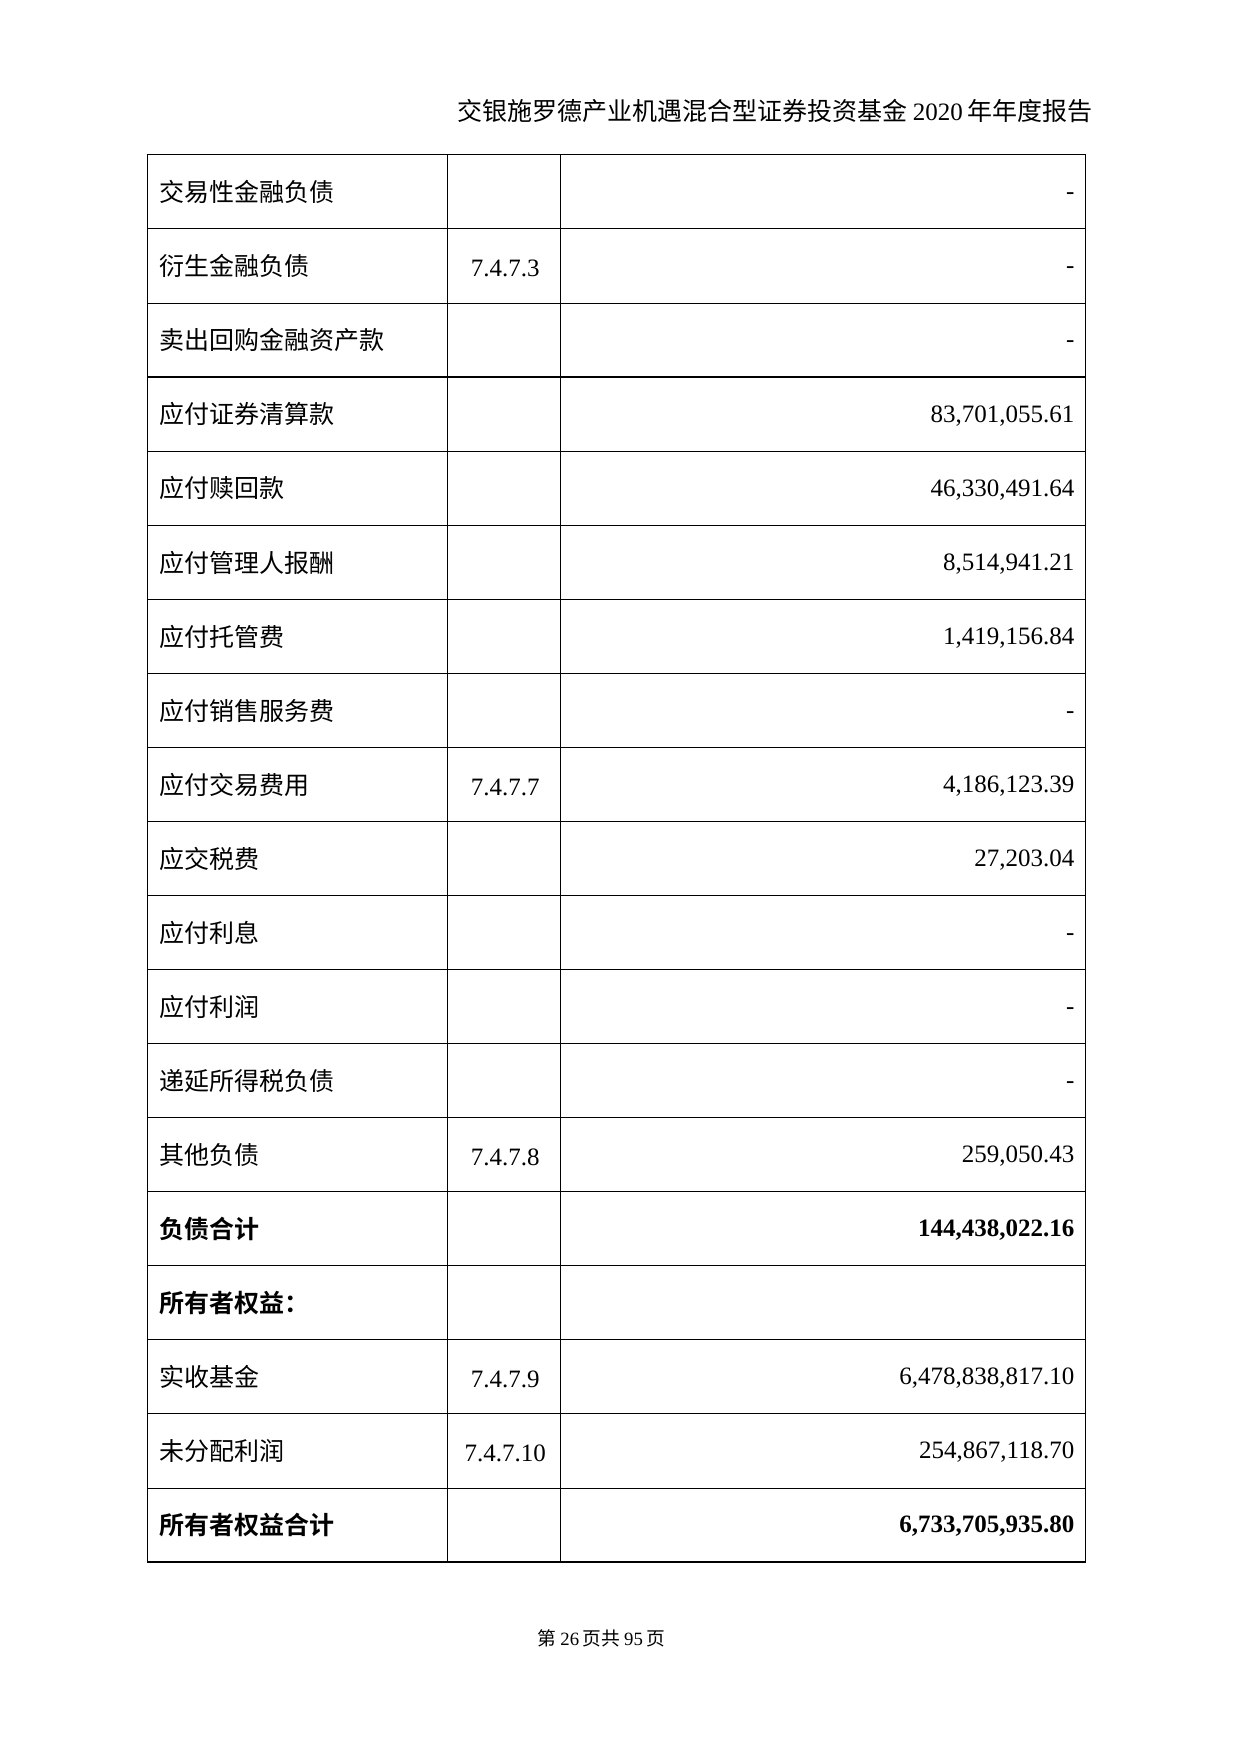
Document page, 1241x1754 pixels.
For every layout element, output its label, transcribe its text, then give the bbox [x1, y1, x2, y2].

table_cell [561, 1266, 1085, 1339]
table_cell [448, 822, 560, 895]
table_cell [448, 304, 560, 376]
table_cell - [561, 1044, 1085, 1117]
table_cell 144,438,022.16 [561, 1192, 1085, 1265]
table_cell - [561, 155, 1085, 228]
table_cell [448, 674, 560, 747]
table_cell 应付销售服务费 [148, 674, 447, 747]
table_cell [448, 452, 560, 524]
table_cell 其他负债 [148, 1118, 447, 1191]
table_cell [448, 600, 560, 673]
table_cell [448, 970, 560, 1043]
table_cell 7.4.7.10 [448, 1414, 560, 1487]
table_cell 83,701,055.61 [561, 378, 1085, 451]
table_cell 27,203.04 [561, 822, 1085, 895]
table_cell [448, 155, 560, 228]
table_cell 递延所得税负债 [148, 1044, 447, 1117]
table_cell 7.4.7.7 [448, 748, 560, 821]
table_cell 交易性金融负债 [148, 155, 447, 228]
table_cell 衍生金融负债 [148, 229, 447, 302]
table_cell 未分配利润 [148, 1414, 447, 1487]
table_cell 应交税费 [148, 822, 447, 895]
table_cell [448, 1044, 560, 1117]
table_cell 实收基金 [148, 1340, 447, 1413]
table_cell 7.4.7.8 [448, 1118, 560, 1191]
table_cell 7.4.7.9 [448, 1340, 560, 1413]
table_cell 8,514,941.21 [561, 526, 1085, 599]
table_cell 所有者权益： [148, 1266, 447, 1339]
table_cell 6,478,838,817.10 [561, 1340, 1085, 1413]
table_cell [448, 1489, 560, 1561]
table_cell 1,419,156.84 [561, 600, 1085, 673]
table_cell 7.4.7.3 [448, 229, 560, 302]
table_cell 应付交易费用 [148, 748, 447, 821]
table_cell 负债合计 [148, 1192, 447, 1265]
table_cell - [561, 970, 1085, 1043]
table_cell - [561, 896, 1085, 969]
table_cell [448, 526, 560, 599]
table_cell 所有者权益合计 [148, 1489, 447, 1561]
table_cell - [561, 229, 1085, 302]
table_cell 46,330,491.64 [561, 452, 1085, 524]
table_cell 6,733,705,935.80 [561, 1489, 1085, 1561]
table_cell [448, 378, 560, 451]
table_cell 应付托管费 [148, 600, 447, 673]
table_cell 259,050.43 [561, 1118, 1085, 1191]
table_cell 254,867,118.70 [561, 1414, 1085, 1487]
table_cell 应付赎回款 [148, 452, 447, 524]
table_cell 应付利润 [148, 970, 447, 1043]
table_cell 应付管理人报酬 [148, 526, 447, 599]
table_cell [448, 896, 560, 969]
table_cell - [561, 304, 1085, 376]
table_cell - [561, 674, 1085, 747]
table_cell 卖出回购金融资产款 [148, 304, 447, 376]
table_cell 4,186,123.39 [561, 748, 1085, 821]
table_cell [448, 1192, 560, 1265]
table_cell 应付证券清算款 [148, 378, 447, 451]
table_cell [448, 1266, 560, 1339]
table_cell 应付利息 [148, 896, 447, 969]
